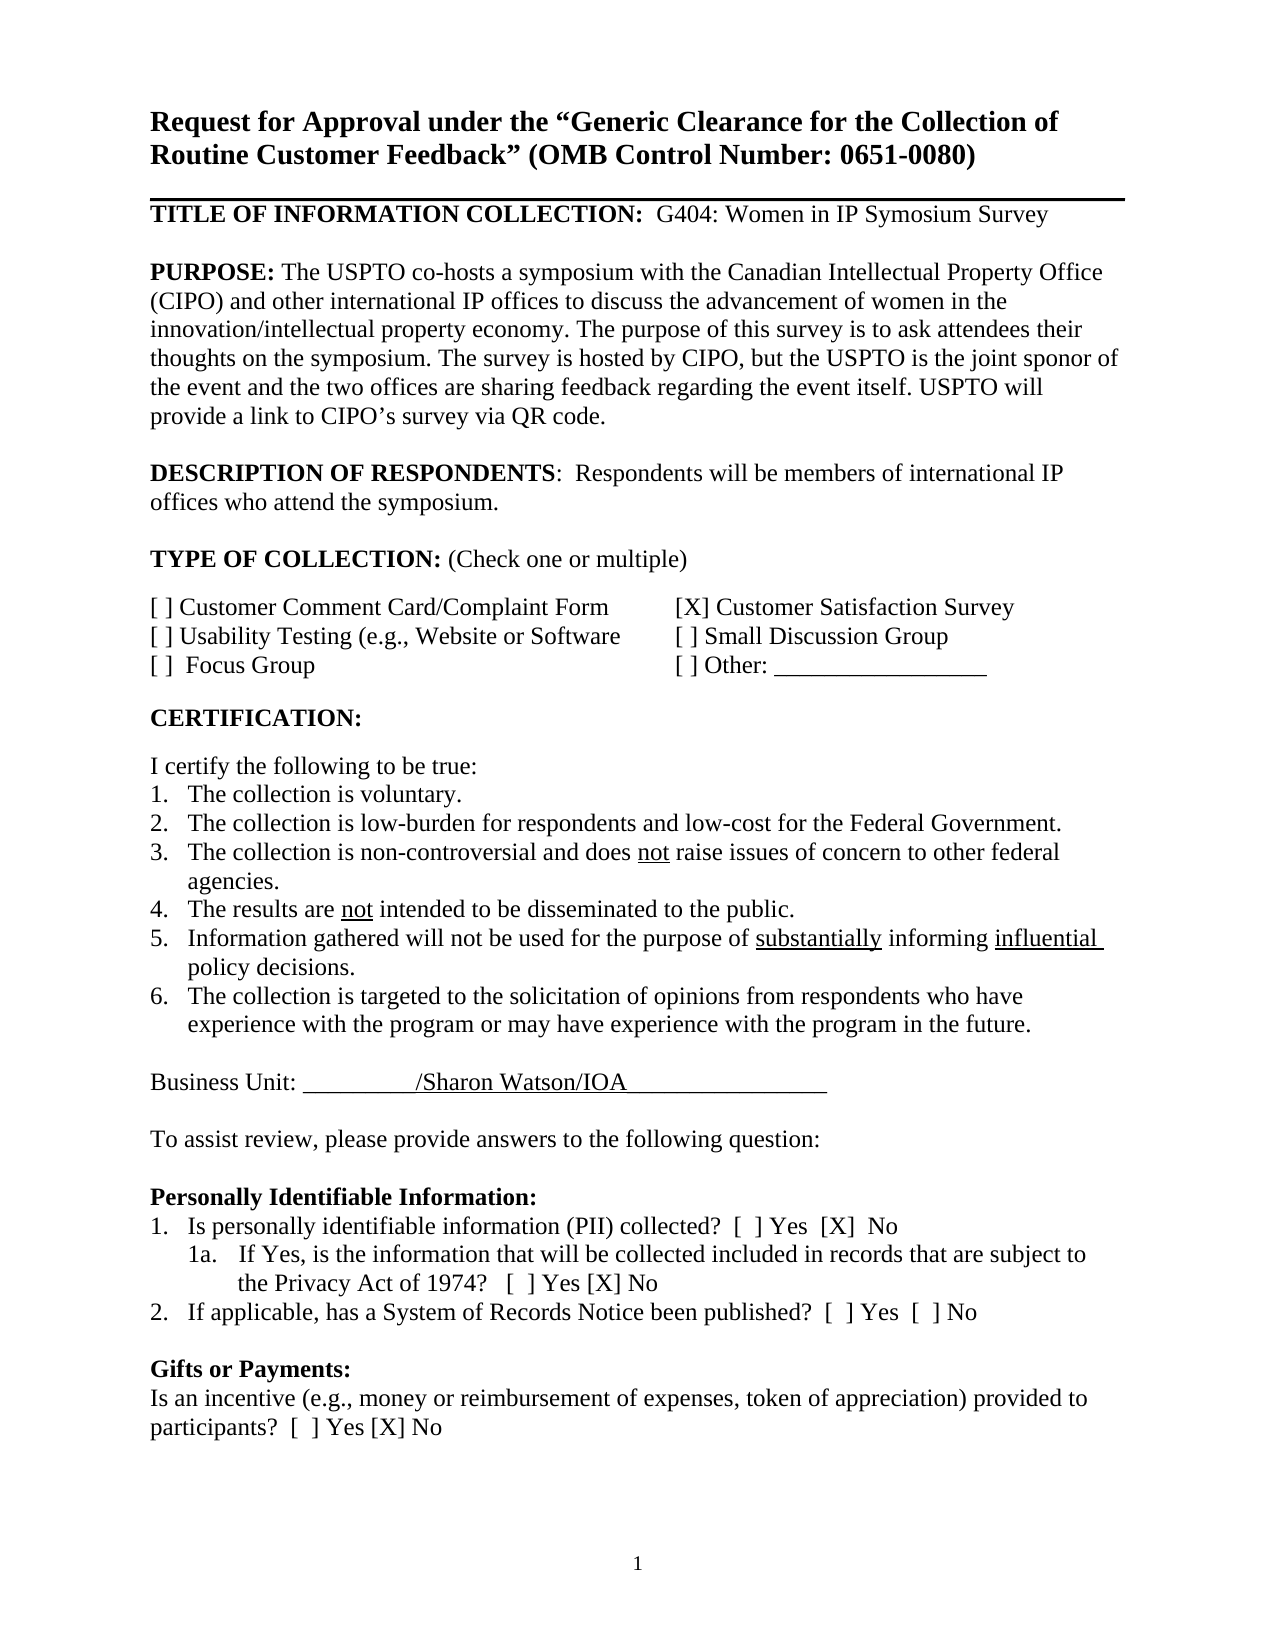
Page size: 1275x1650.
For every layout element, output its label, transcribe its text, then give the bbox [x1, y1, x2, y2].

list The collection is voluntary. [150, 779, 1125, 808]
list The results are not intended to be disseminated to the public. [150, 894, 1125, 923]
list Gifts or Payments: [150, 1354, 1125, 1383]
text Business Unit: _________/Sharon Watson/IOA________________ [150, 1067, 1125, 1096]
list Is personally identifiable information (PII) collected? [ ] Yes [X] No [150, 1211, 1125, 1239]
text Is an incentive (e.g., money or reimbursement of expenses, token of appreciation) provided to participants? [ ] Yes [X] No [150, 1383, 1125, 1441]
list The collection is targeted to the solicitation of opinions from respondents who have experience with the program or may have experience with the program in the future. [150, 981, 1125, 1038]
list The collection is non-controversial and does not raise issues of concern to other federal agencies. [150, 837, 1125, 894]
text [ ] Usability Testing (e.g., Website or Software [ ] Small Discussion Group [150, 621, 1125, 650]
list the Privacy Act of 1974? [ ] Yes [X] No [187, 1268, 1125, 1297]
text Personally Identifiable Information: [150, 1182, 1125, 1211]
list 1a. If Yes, is the information that will be collected included in records that are subject to [187, 1239, 1125, 1268]
text TITLE OF INFORMATION COLLECTION: G404: Women in IP Symosium Survey [150, 202, 1125, 228]
text PURPOSE: The USPTO co-hosts a symposium with the Canadian Intellectual Property Office (CIPO) and other international IP offices to discuss the advancement of women in the innovation/intellectual property economy. The purpose of this survey is to ask attendees their thoughts on the symposium. The survey is hosted by CIPO, but the USPTO is the joint sponor of the event and the two offices are sharing feedback regarding the event itself. USPTO will provide a link to CIPO’s survey via QR code. [150, 257, 1125, 429]
list If applicable, has a System of Records Notice been published? [ ] Yes [ ] No [150, 1297, 1125, 1326]
text I certify the following to be true: [150, 751, 1125, 779]
text [ ] Focus Group [ ] Other: _________________ [150, 650, 1125, 679]
text CERTIFICATION: [150, 703, 1125, 732]
text [ ] Customer Comment Card/Complaint Form [X] Customer Satisfaction Survey [150, 592, 1125, 621]
subtitle Request for Approval under the “Generic Clearance for the Collection of Routine Customer Feedback” (OMB Control Number: 0651-0080) [150, 104, 1144, 171]
list Information gathered will not be used for the purpose of substantially informing influential policy decisions. [150, 923, 1125, 981]
text DESCRIPTION OF RESPONDENTS: Respondents will be members of international IP offices who attend the symposium. [150, 458, 1125, 516]
list The collection is low-burden for respondents and low-cost for the Federal Government. [150, 808, 1125, 837]
text To assist review, please provide answers to the following question: [150, 1124, 1125, 1153]
text TYPE OF COLLECTION: (Check one or multiple) [150, 544, 1125, 573]
